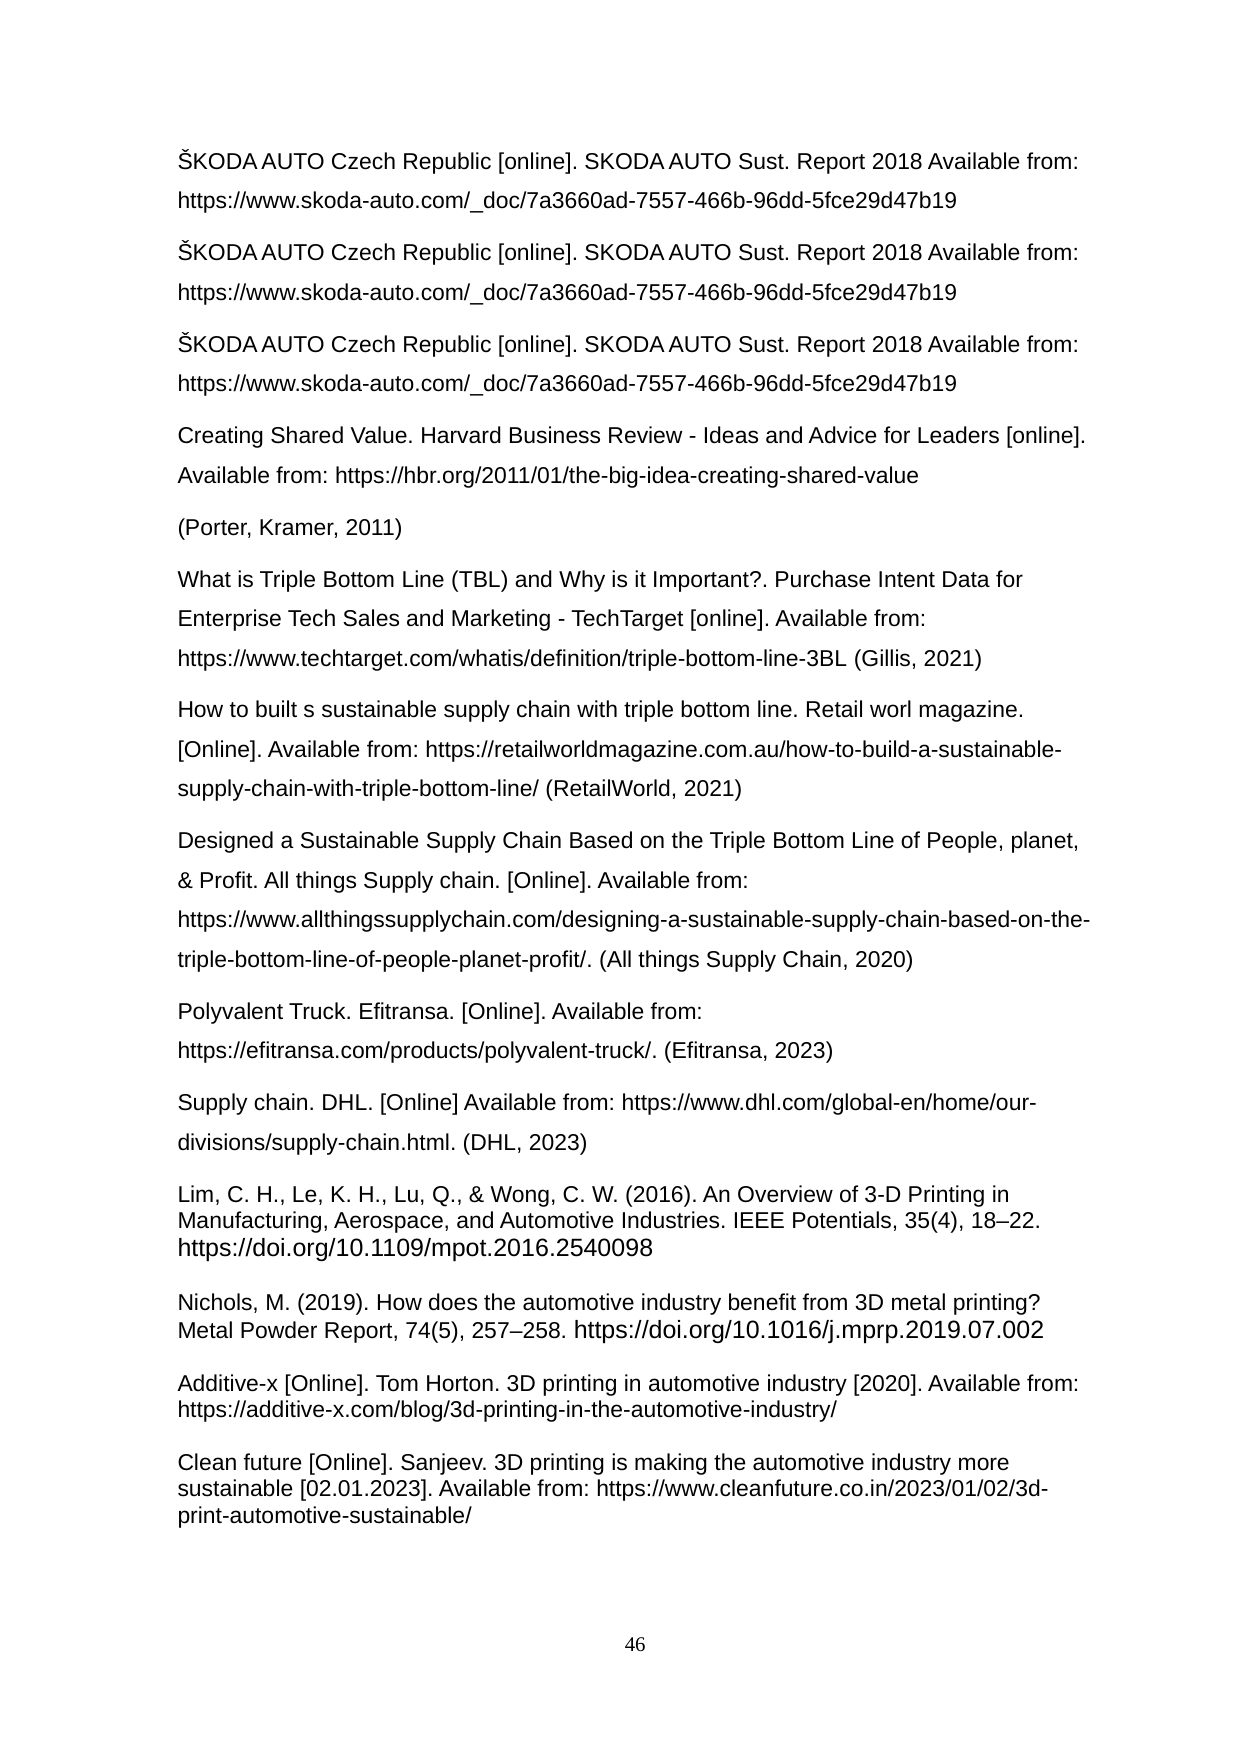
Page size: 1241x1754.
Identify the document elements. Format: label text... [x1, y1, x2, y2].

text ŠKODA AUTO Czech Republic [online]. SKODA AUTO Sust. Report 2018 Available from: https://www.skoda-auto.com/_doc/7a3660ad-7557-466b-96dd-5fce29d47b19 [177, 331, 1092, 396]
text ŠKODA AUTO Czech Republic [online]. SKODA AUTO Sust. Report 2018 Available from: https://www.skoda-auto.com/_doc/7a3660ad-7557-466b-96dd-5fce29d47b19 [177, 148, 1092, 213]
text Lim, C. H., Le, K. H., Lu, Q., & Wong, C. W. (2016). An Overview of 3-D Printing in Manufacturing, Aerospace, and Automotive Industries. IEEE Potentials, 35(4), 18–22. https://doi.org/10.1109/mpot.2016.2540098 [177, 1181, 1092, 1262]
text How to built s sustainable supply chain with triple bottom line. Retail worl magazine. [Online]. Available from: https://retailworldmagazine.com.au/how-to-build-a-sustainable-supply-chain-with-triple-bottom-line/ (RetailWorld, 2021) [177, 696, 1092, 802]
text Nichols, M. (2019). How does the automotive industry benefit from 3D metal printing? Metal Powder Report, 74(5), 257–258. https://doi.org/10.1016/j.mprp.2019.07.002 [177, 1288, 1092, 1344]
text Additive-x [Online]. Tom Horton. 3D printing in automotive industry [2020]. Available from: https://additive-x.com/blog/3d-printing-in-the-automotive-industry/ [177, 1370, 1092, 1423]
text (Porter, Kramer, 2011) [177, 513, 1092, 540]
text ŠKODA AUTO Czech Republic [online]. SKODA AUTO Sust. Report 2018 Available from: https://www.skoda-auto.com/_doc/7a3660ad-7557-466b-96dd-5fce29d47b19 [177, 239, 1092, 305]
text What is Triple Bottom Line (TBL) and Why is it Important?. Purchase Intent Data for Enterprise Tech Sales and Marketing - TechTarget [online]. Available from: https://www.techtarget.com/whatis/definition/triple-bottom-line-3BL (Gillis, 2021) [177, 566, 1092, 671]
text Supply chain. DHL. [Online] Available from: https://www.dhl.com/global-en/home/our-divisions/supply-chain.html. (DHL, 2023) [177, 1089, 1092, 1155]
text Clean future [Online]. Sanjeev. 3D printing is making the automotive industry more sustainable [02.01.2023]. Available from: https://www.cleanfuture.co.in/2023/01/02/3d-print-automotive-sustainable/ [177, 1449, 1092, 1528]
text Creating Shared Value. Harvard Business Review - Ideas and Advice for Leaders [online]. Available from: https://hbr.org/2011/01/the-big-idea-creating-shared-value [177, 422, 1092, 488]
text Designed a Sustainable Supply Chain Based on the Triple Bottom Line of People, planet, & Profit. All things Supply chain. [Online]. Available from: https://www.allthingssupplychain.com/designing-a-sustainable-supply-chain-based-on-the-triple-bottom-line-of-people-planet-profit/. (All things Supply Chain, 2020) [177, 827, 1092, 972]
text Polyvalent Truck. Efitransa. [Online]. Available from: https://efitransa.com/products/polyvalent-truck/. (Efitransa, 2023) [177, 998, 1092, 1064]
